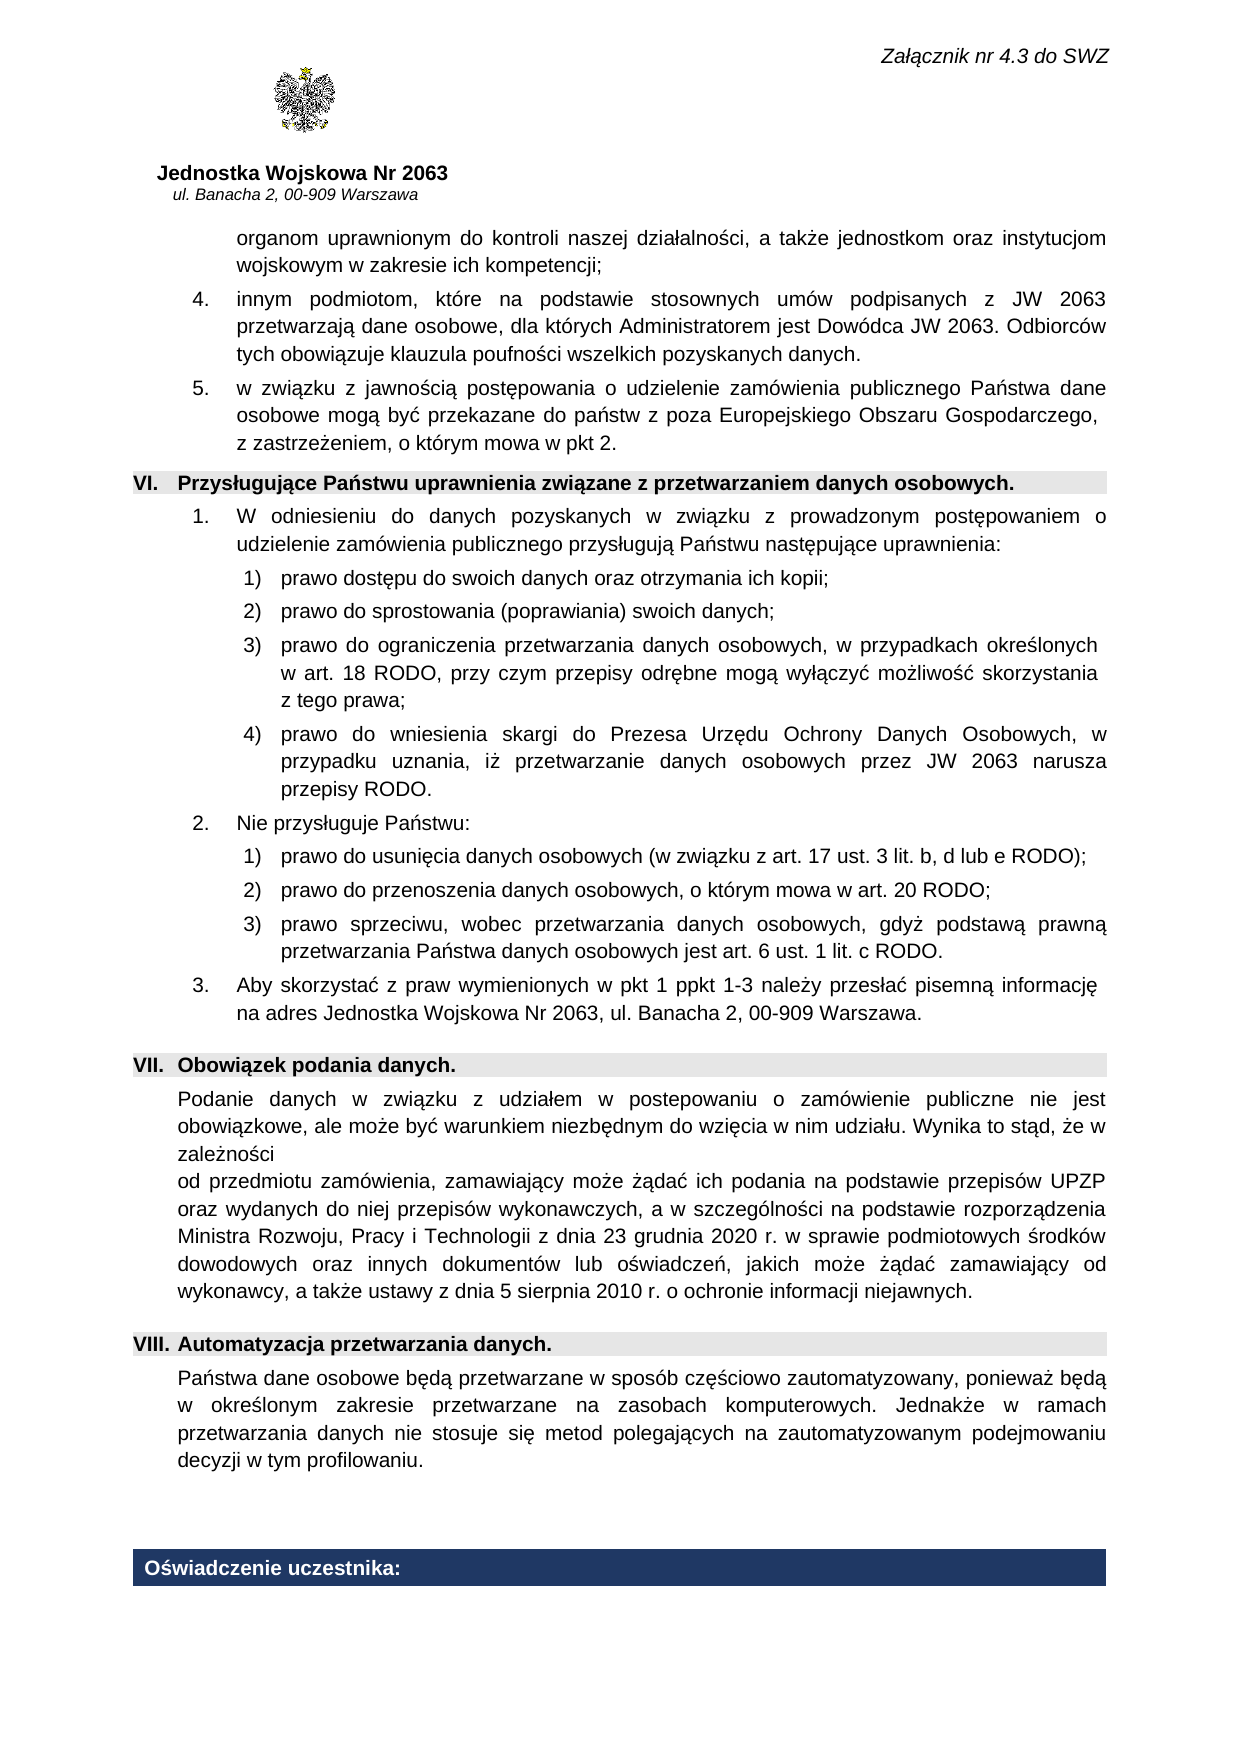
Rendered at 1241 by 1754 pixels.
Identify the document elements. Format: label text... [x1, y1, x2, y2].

list prawo dostępu do swoich danych oraz otrzymania ich kopii; [243, 566, 1107, 589]
list prawo sprzeciwu, wobec przetwarzania danych osobowych, gdyż podstawą prawną przetwarzania Państwa danych osobowych jest art. 6 ust. 1 lit. c RODO. [243, 912, 1107, 963]
picture [269, 66, 336, 133]
list Automatyzacja przetwarzania danych. [133, 1332, 1107, 1356]
list w związku z jawnością postępowania o udzielenie zamówienia publicznego Państwa dane osobowe mogą być przekazane do państw z poza Europejskiego Obszaru Gospodarczego, z zastrzeżeniem, o którym mowa w pkt 2. [192, 376, 1107, 454]
list prawo do przenoszenia danych osobowych, o którym mowa w art. 20 RODO; [243, 878, 1107, 902]
list Nie przysługuje Państwu: [192, 811, 1107, 834]
list Państwa dane osobowe będą przetwarzane w sposób częściowo zautomatyzowany, ponieważ będą w określonym zakresie przetwarzane na zasobach komputerowych. Jednakże w ramach przetwarzania danych nie stosuje się metod polegających na zautomatyzowanym podejmowaniu decyzji w tym profilowaniu. [177, 1366, 1107, 1472]
list Przysługujące Państwu uprawnienia związane z przetwarzaniem danych osobowych. [133, 471, 1107, 494]
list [192, 226, 1107, 277]
list prawo do usunięcia danych osobowych (w związku z art. 17 ust. 3 lit. b, d lub e RODO); [243, 844, 1107, 868]
list prawo do sprostowania (poprawiania) swoich danych; [243, 599, 1107, 623]
list Podanie danych w związku z udziałem w postepowaniu o zamówienie publiczne nie jest obowiązkowe, ale może być warunkiem niezbędnym do wzięcia w nim udziału. Wynika to stąd, że w zależności od przedmiotu zamówienia, zamawiający może żądać ich podania na podstawie przepisów UPZP oraz wydanych do niej przepisów wykonawczych, a w szczególności na podstawie rozporządzenia Ministra Rozwoju, Pracy i Technologii z dnia 23 grudnia 2020 r. w sprawie podmiotowych środków dowodowych oraz innych dokumentów lub oświadczeń, jakich może żądać zamawiający od wykonawcy, a także ustawy z dnia 5 sierpnia 2010 r. o ochronie informacji niejawnych. [177, 1087, 1107, 1303]
list innym podmiotom, które na podstawie stosownych umów podpisanych z JW 2063 przetwarzają dane osobowe, dla których Administratorem jest Dowódca JW 2063. Odbiorców tych obowiązuje klauzula poufności wszelkich pozyskanych danych. [192, 287, 1107, 366]
table_header Oświadczenie uczestnika: [133, 1549, 1106, 1586]
list prawo do wniesienia skargi do Prezesa Urzędu Ochrony Danych Osobowych, w przypadku uznania, iż przetwarzanie danych osobowych przez JW 2063 narusza przepisy RODO. [243, 722, 1107, 801]
list Obowiązek podania danych. [133, 1053, 1107, 1077]
list prawo do ograniczenia przetwarzania danych osobowych, w przypadkach określonych w art. 18 RODO, przy czym przepisy odrębne mogą wyłączyć możliwość skorzystania z tego prawa; [243, 633, 1107, 712]
list Aby skorzystać z praw wymienionych w pkt 1 ppkt 1-3 należy przesłać pisemną informację na adres Jednostka Wojskowa Nr 2063, ul. Banacha 2, 00-909 Warszawa. [192, 973, 1107, 1024]
list W odniesieniu do danych pozyskanych w związku z prowadzonym postępowaniem o udzielenie zamówienia publicznego przysługują Państwu następujące uprawnienia: [192, 504, 1107, 556]
